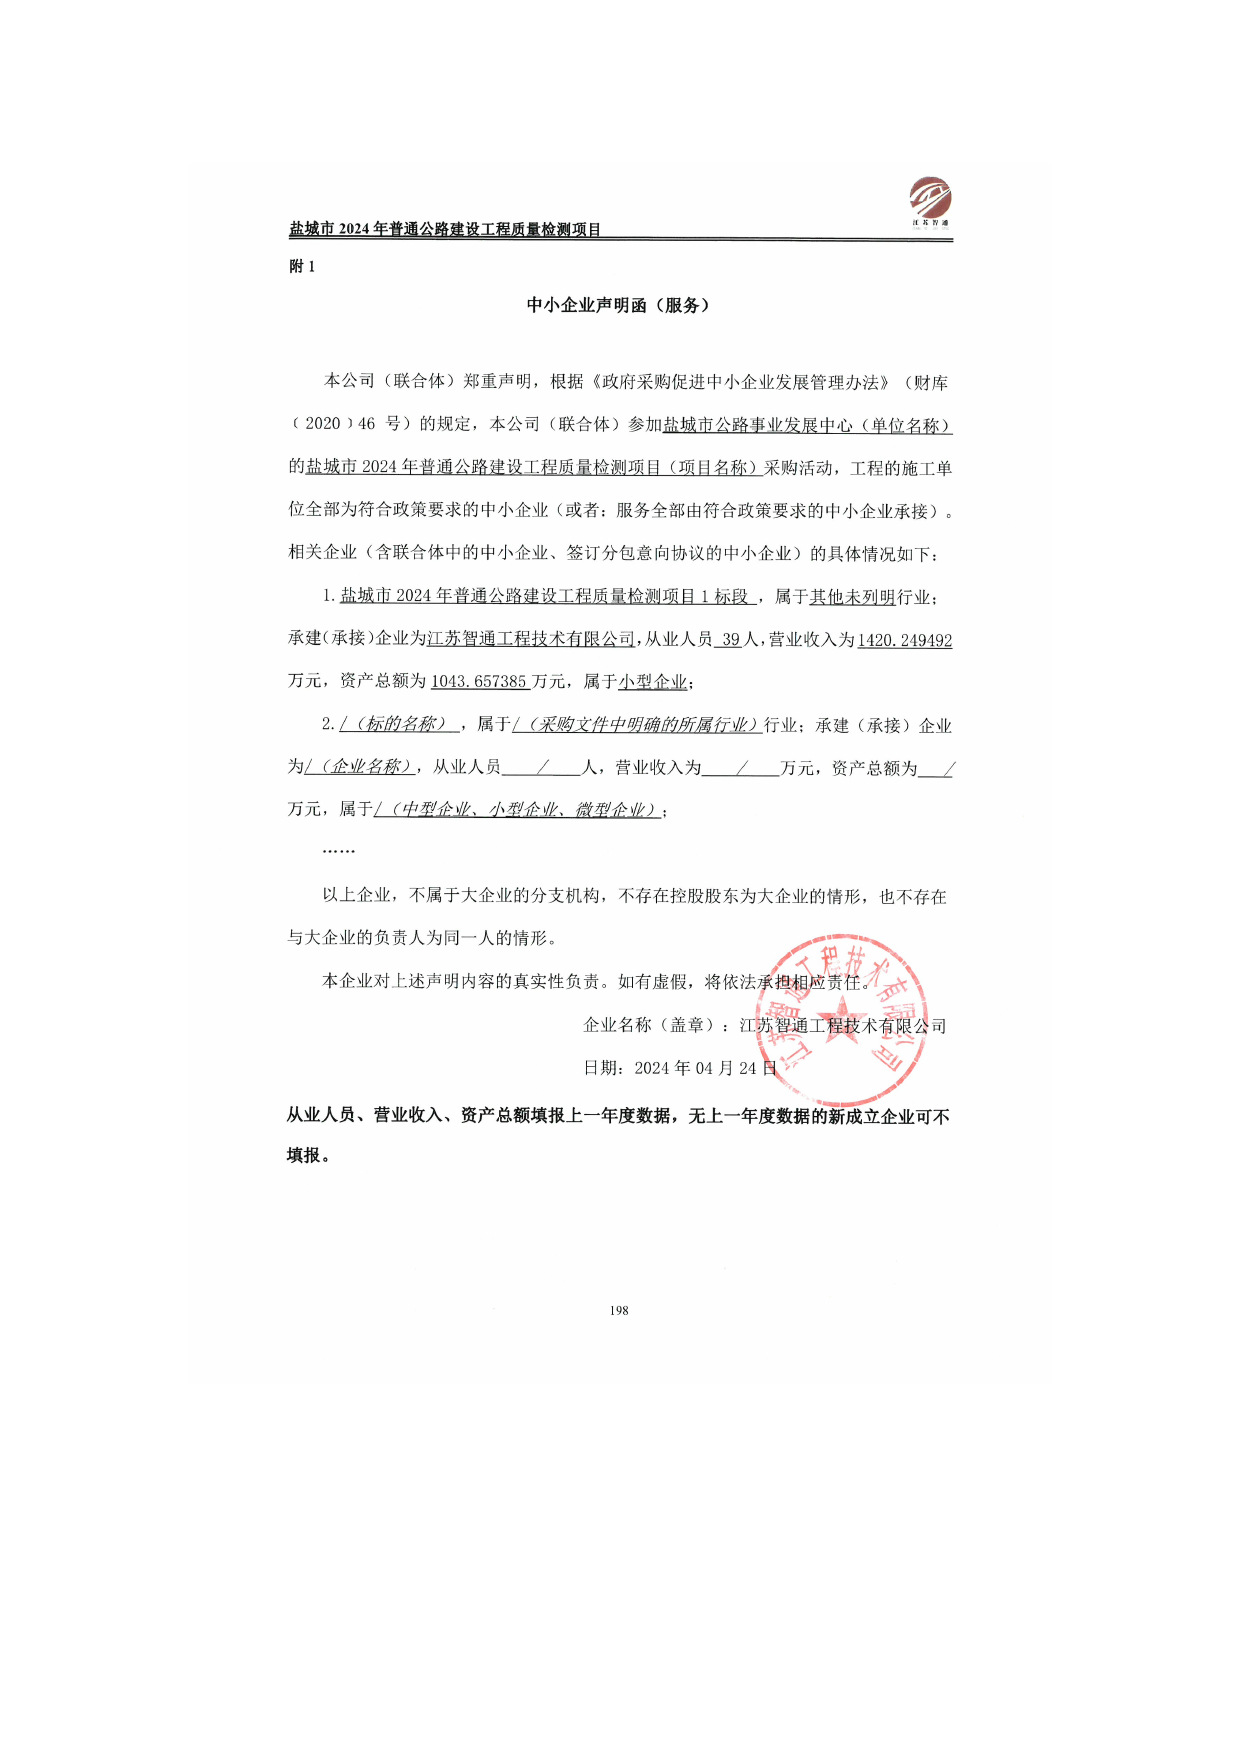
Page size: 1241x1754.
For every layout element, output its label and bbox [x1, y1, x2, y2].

picture [187, 162, 1052, 1384]
